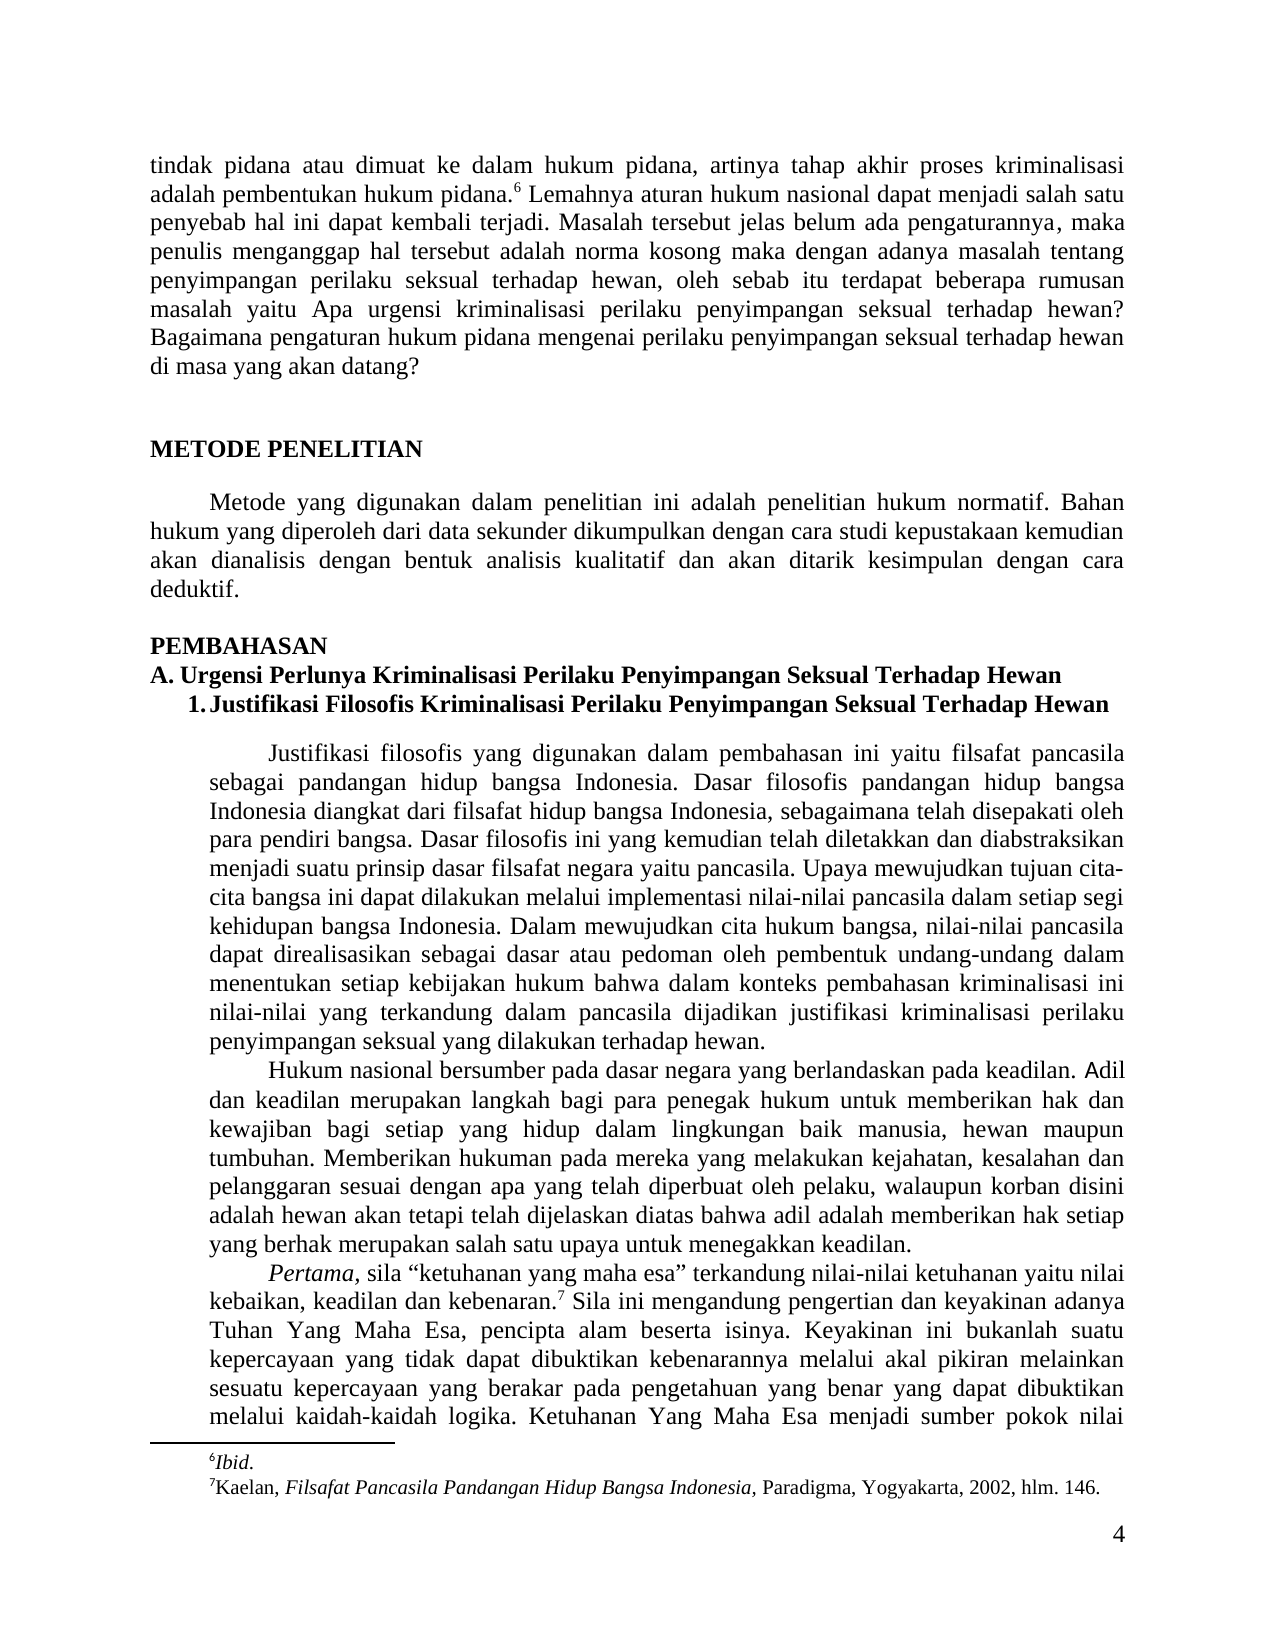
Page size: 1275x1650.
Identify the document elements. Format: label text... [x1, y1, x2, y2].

text PEMBAHASAN [150, 631, 1125, 660]
text Metode yang digunakan dalam penelitian ini adalah penelitian hukum normatif. Bahan hukum yang diperoleh dari data sekunder dikumpulkan dengan cara studi kepustakaan kemudian akan dianalisis dengan bentuk analisis kualitatif dan akan ditarik kesimpulan dengan cara deduktif. [150, 487, 1125, 602]
text METODE PENELITIAN [150, 434, 1125, 462]
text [150, 150, 1125, 380]
text Hukum nasional bersumber pada dasar negara yang berlandaskan pada keadilan. Adil dan keadilan merupakan langkah bagi para penegak hukum untuk memberikan hak dan kewajiban bagi setiap yang hidup dalam lingkungan baik manusia, hewan maupun tumbuhan. Memberikan hukuman pada mereka yang melakukan kejahatan, kesalahan dan pelanggaran sesuai dengan apa yang telah diperbuat oleh pelaku, walaupun korban disini adalah hewan akan tetapi telah dijelaskan diatas bahwa adil adalah memberikan hak setiap yang berhak merupakan salah satu upaya untuk menegakkan keadilan. [209, 1054, 1125, 1258]
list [209, 1258, 1125, 1430]
text Justifikasi filosofis yang digunakan dalam pembahasan ini yaitu filsafat pancasila sebagai pandangan hidup bangsa Indonesia. Dasar filosofis pandangan hidup bangsa Indonesia diangkat dari filsafat hidup bangsa Indonesia, sebagaimana telah disepakati oleh para pendiri bangsa. Dasar filosofis ini yang kemudian telah diletakkan dan diabstraksikan menjadi suatu prinsip dasar filsafat negara yaitu pancasila. Upaya mewujudkan tujuan cita-cita bangsa ini dapat dilakukan melalui implementasi nilai-nilai pancasila dalam setiap segi kehidupan bangsa Indonesia. Dalam mewujudkan cita hukum bangsa, nilai-nilai pancasila dapat direalisasikan sebagai dasar atau pedoman oleh pembentuk undang-undang dalam menentukan setiap kebijakan hukum bahwa dalam konteks pembahasan kriminalisasi ini nilai-nilai yang terkandung dalam pancasila dijadikan justifikasi kriminalisasi perilaku penyimpangan seksual yang dilakukan terhadap hewan. [209, 738, 1125, 1054]
list Justifikasi Filosofis Kriminalisasi Perilaku Penyimpangan Seksual Terhadap Hewan [187, 689, 1125, 717]
list Urgensi Perlunya Kriminalisasi Perilaku Penyimpangan Seksual Terhadap Hewan [150, 660, 1125, 689]
